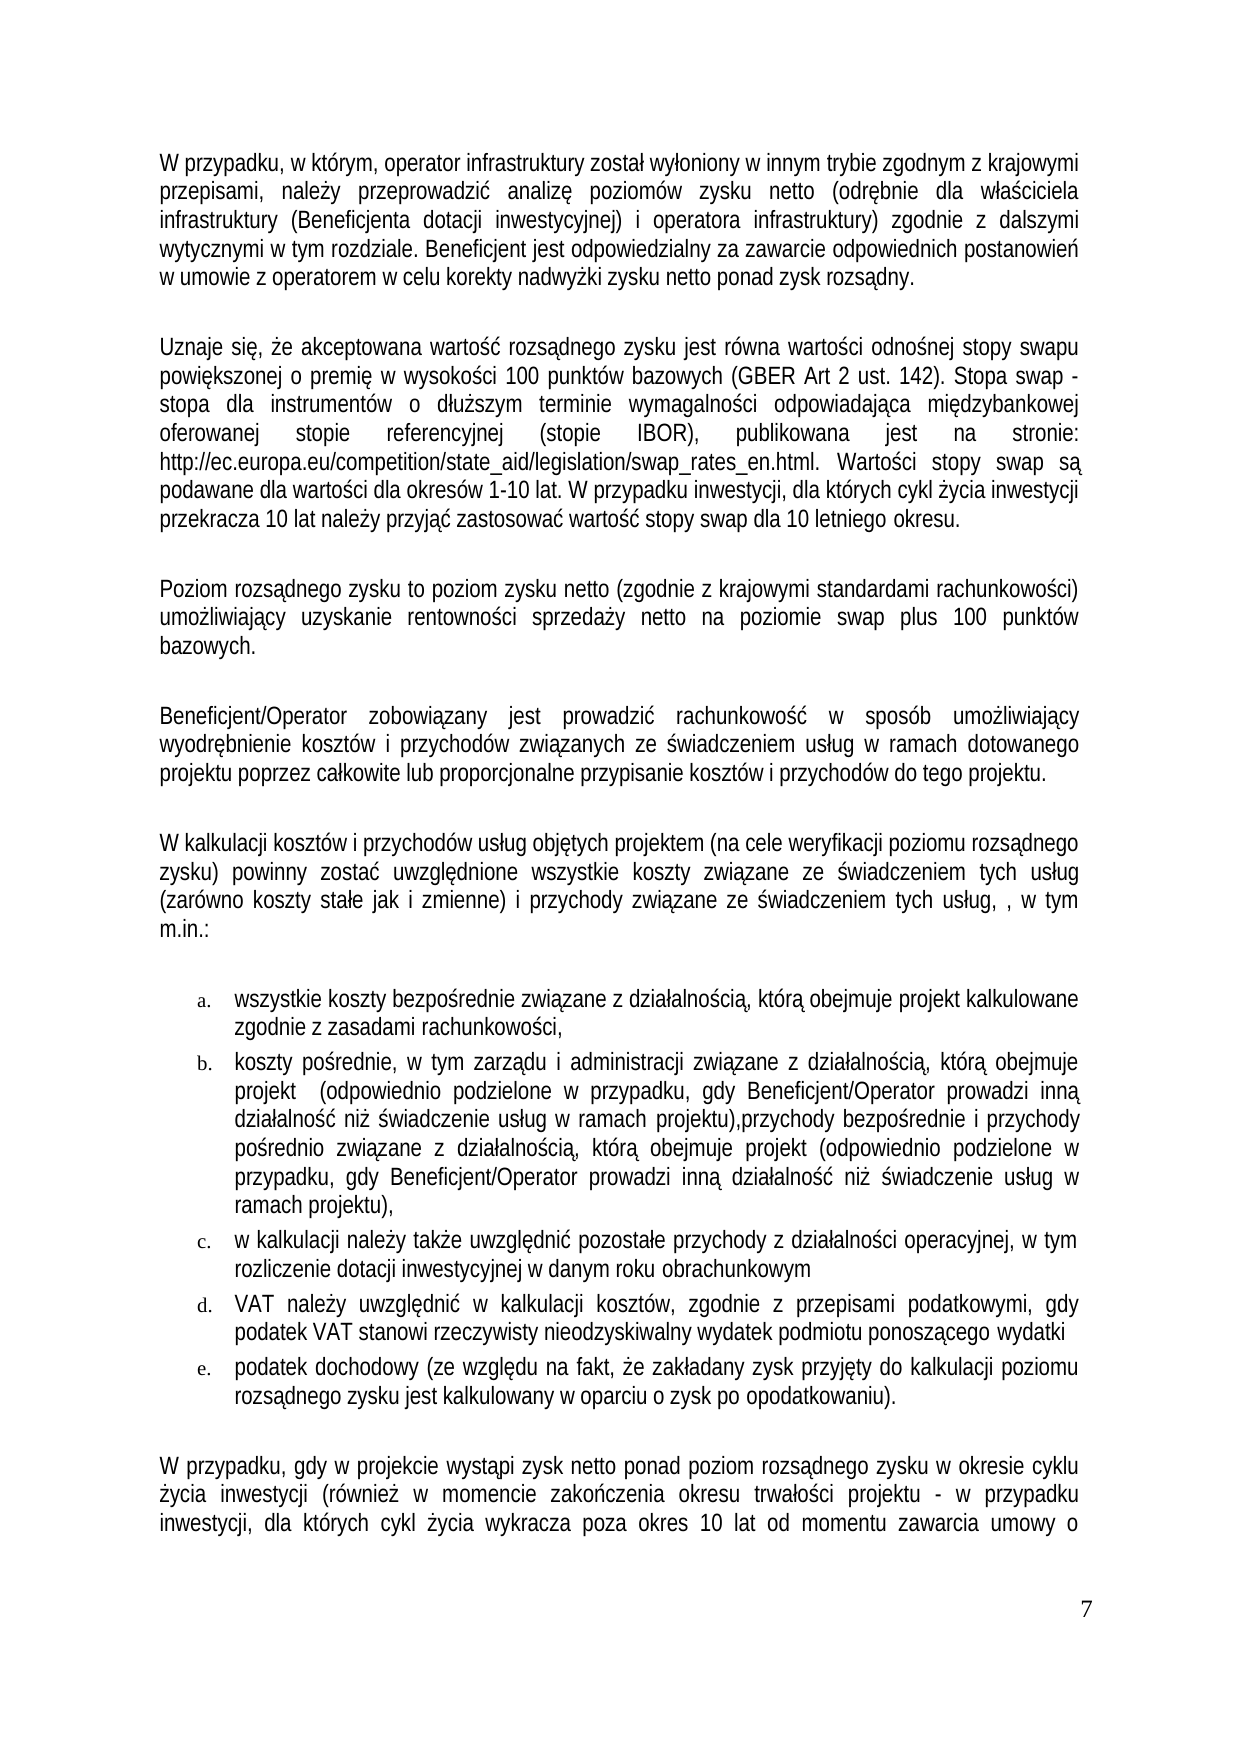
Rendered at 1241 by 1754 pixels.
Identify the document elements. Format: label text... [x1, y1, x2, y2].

text W przypadku, w którym, operator infrastruktury został wyłoniony w innym trybie zgodnym z krajowymi przepisami, należy przeprowadzić analizę poziomów zysku netto (odrębnie dla właściciela infrastruktury (Beneficjenta dotacji inwestycyjnej) i operatora infrastruktury) zgodnie z dalszymi wytycznymi w tym rozdziale. Beneficjent jest odpowiedzialny za zawarcie odpowiednich postanowień w umowie z operatorem w celu korekty nadwyżki zysku netto ponad zysk rozsądny. [159, 148, 1081, 291]
text W kalkulacji kosztów i przychodów usług objętych projektem (na cele weryfikacji poziomu rozsądnego zysku) powinny zostać uwzględnione wszystkie koszty związane ze świadczeniem tych usług (zarówno koszty stałe jak i zmienne) i przychody związane ze świadczeniem tych usług, , w tym m.in.: [159, 828, 1081, 942]
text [159, 1451, 1081, 1537]
list podatek dochodowy (ze względu na fakt, że zakładany zysk przyjęty do kalkulacji poziomu rozsądnego zysku jest kalkulowany w oparciu o zysk po opodatkowaniu). [197, 1352, 1081, 1409]
list wszystkie koszty bezpośrednie związane z działalnością, którą obejmuje projekt kalkulowane zgodnie z zasadami rachunkowości, [197, 983, 1080, 1041]
list VAT należy uwzględnić w kalkulacji kosztów, zgodnie z przepisami podatkowymi, gdy podatek VAT stanowi rzeczywisty nieodzyskiwalny wydatek podmiotu ponoszącego wydatki [197, 1289, 1080, 1346]
list koszty pośrednie, w tym zarządu i administracji związane z działalnością, którą obejmuje projekt (odpowiednio podzielone w przypadku, gdy Beneficjent/Operator prowadzi inną działalność niż świadczenie usług w ramach projektu),przychody bezpośrednie i przychody pośrednio związane z działalnością, którą obejmuje projekt (odpowiednio podzielone w przypadku, gdy Beneficjent/Operator prowadzi inną działalność niż świadczenie usług w ramach projektu), [197, 1047, 1081, 1219]
text Beneficjent/Operator zobowiązany jest prowadzić rachunkowość w sposób umożliwiający wyodrębnienie kosztów i przychodów związanych ze świadczeniem usług w ramach dotowanego projektu poprzez całkowite lub proporcjonalne przypisanie kosztów i przychodów do tego projektu. [159, 701, 1081, 787]
text Uznaje się, że akceptowana wartość rozsądnego zysku jest równa wartości odnośnej stopy swapu powiększonej o premię w wysokości 100 punktów bazowych (GBER Art 2 ust. 142). Stopa swap - stopa dla instrumentów o dłuższym terminie wymagalności odpowiadająca międzybankowej oferowanej stopie referencyjnej (stopie IBOR), publikowana jest na stronie: http://ec.europa.eu/competition/state_aid/legislation/swap_rates_en.html. Wartości stopy swap są podawane dla wartości dla okresów 1-10 lat. W przypadku inwestycji, dla których cykl życia inwestycji przekracza 10 lat należy przyjąć zastosować wartość stopy swap dla 10 letniego okresu. [159, 332, 1081, 532]
text Poziom rozsądnego zysku to poziom zysku netto (zgodnie z krajowymi standardami rachunkowości) umożliwiający uzyskanie rentowności sprzedaży netto na poziomie swap plus 100 punktów bazowych. [159, 574, 1081, 659]
list w kalkulacji należy także uwzględnić pozostałe przychody z działalności operacyjnej, w tym rozliczenie dotacji inwestycyjnej w danym roku obrachunkowym [197, 1225, 1080, 1282]
